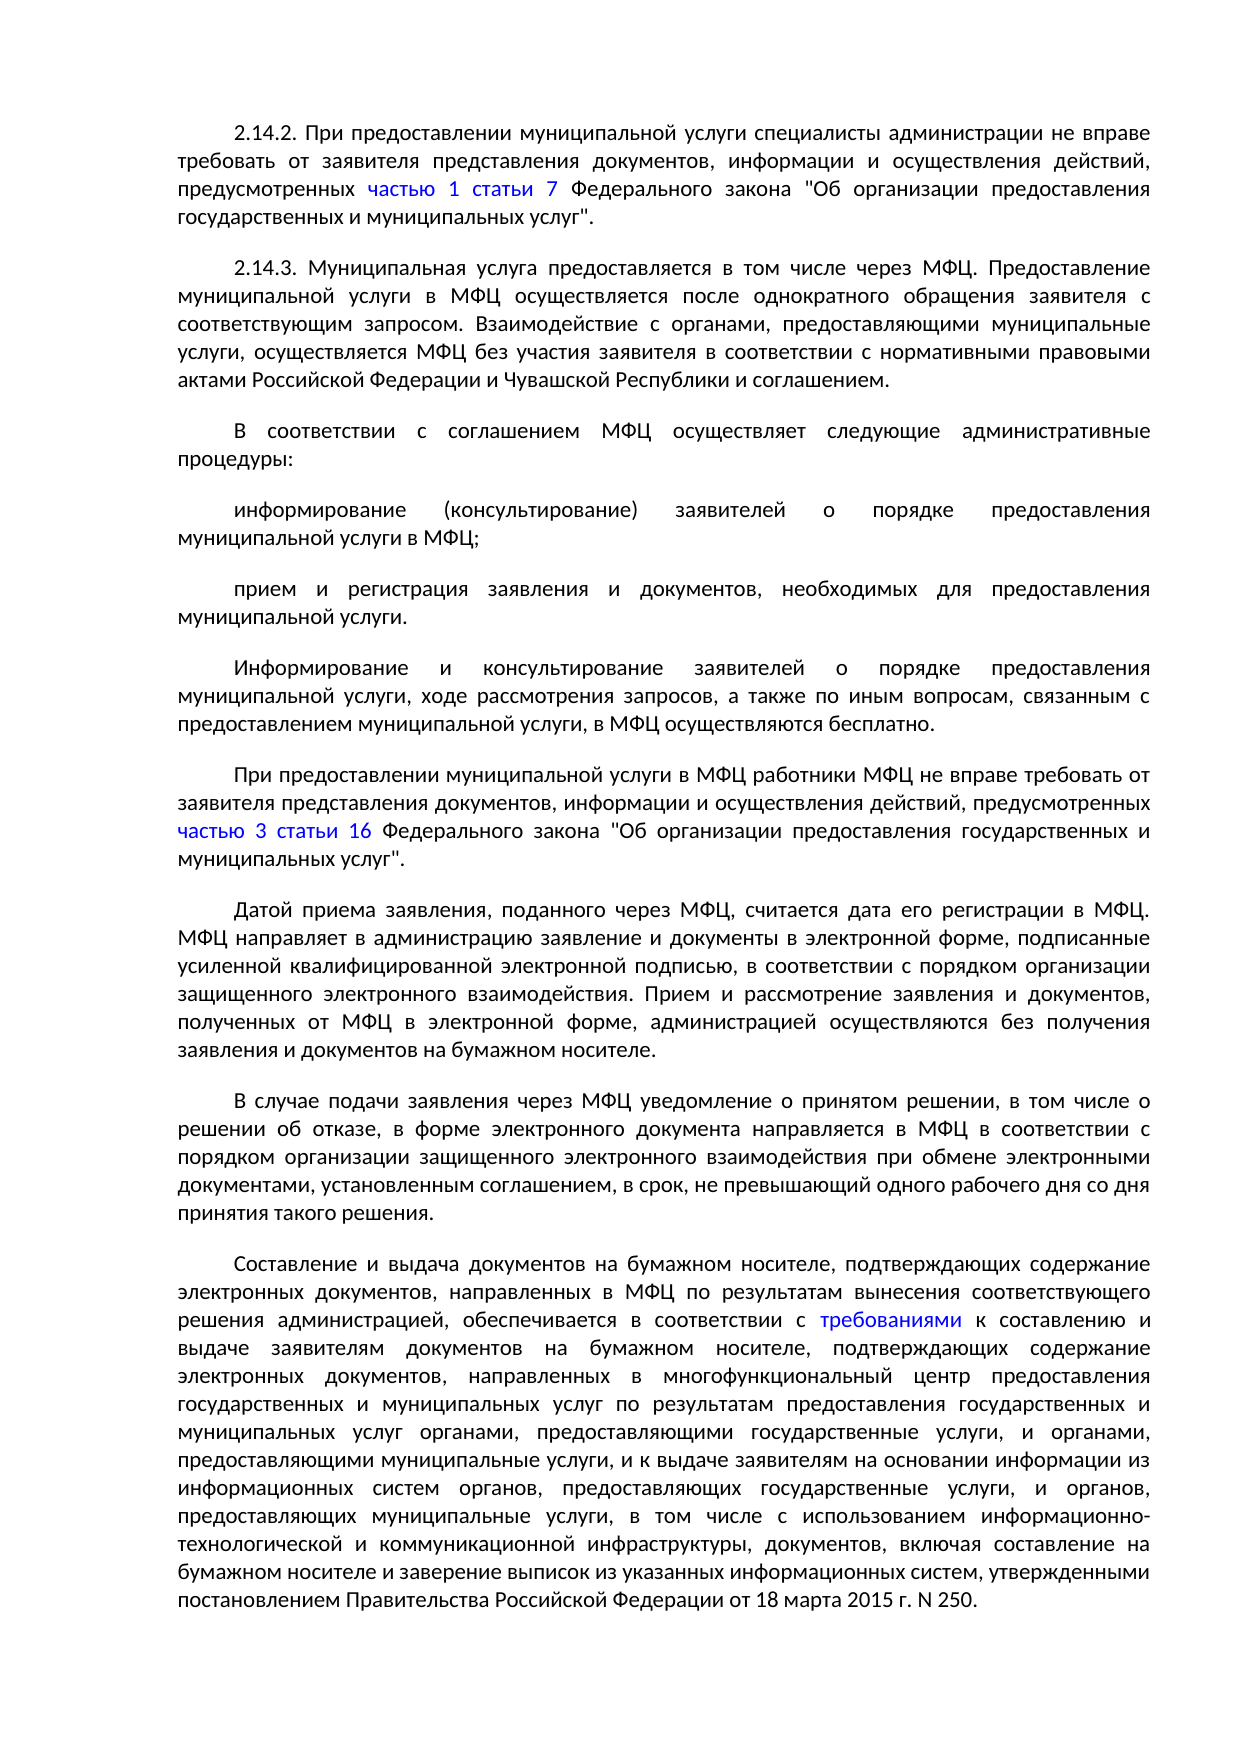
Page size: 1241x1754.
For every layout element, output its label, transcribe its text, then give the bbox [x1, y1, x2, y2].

text При предоставлении муниципальной услуги в МФЦ работники МФЦ не вправе требовать от заявителя представления документов, информации и осуществления действий, предусмотренных частью 3 статьи 16 Федерального закона "Об организации предоставления государственных и муниципальных услуг". [177, 760, 1152, 872]
text Информирование и консультирование заявителей о порядке предоставления муниципальной услуги, ходе рассмотрения запросов, а также по иным вопросам, связанным с предоставлением муниципальной услуги, в МФЦ осуществляются бесплатно. [177, 653, 1152, 737]
text В соответствии с соглашением МФЦ осуществляет следующие административные процедуры: [177, 416, 1152, 472]
text 2.14.2. При предоставлении муниципальной услуги специалисты администрации не вправе требовать от заявителя представления документов, информации и осуществления действий, предусмотренных частью 1 статьи 7 Федерального закона "Об организации предоставления государственных и муниципальных услуг". [177, 118, 1152, 230]
text Составление и выдача документов на бумажном носителе, подтверждающих содержание электронных документов, направленных в МФЦ по результатам вынесения соответствующего решения администрацией, обеспечивается в соответствии с требованиями к составлению и выдаче заявителям документов на бумажном носителе, подтверждающих содержание электронных документов, направленных в многофункциональный центр предоставления государственных и муниципальных услуг по результатам предоставления государственных и муниципальных услуг органами, предоставляющими государственные услуги, и органами, предоставляющими муниципальные услуги, и к выдаче заявителям на основании информации из информационных систем органов, предоставляющих государственные услуги, и органов, предоставляющих муниципальные услуги, в том числе с использованием информационно-технологической и коммуникационной инфраструктуры, документов, включая составление на бумажном носителе и заверение выписок из указанных информационных систем, утвержденными постановлением Правительства Российской Федерации от 18 марта 2015 г. N 250. [177, 1249, 1152, 1613]
text В случае подачи заявления через МФЦ уведомление о принятом решении, в том числе о решении об отказе, в форме электронного документа направляется в МФЦ в соответствии с порядком организации защищенного электронного взаимодействия при обмене электронными документами, установленным соглашением, в срок, не превышающий одного рабочего дня со дня принятия такого решения. [177, 1086, 1152, 1226]
text прием и регистрация заявления и документов, необходимых для предоставления муниципальной услуги. [177, 574, 1152, 630]
text 2.14.3. Муниципальная услуга предоставляется в том числе через МФЦ. Предоставление муниципальной услуги в МФЦ осуществляется после однократного обращения заявителя с соответствующим запросом. Взаимодействие с органами, предоставляющими муниципальные услуги, осуществляется МФЦ без участия заявителя в соответствии с нормативными правовыми актами Российской Федерации и Чувашской Республики и соглашением. [177, 253, 1152, 393]
text Датой приема заявления, поданного через МФЦ, считается дата его регистрации в МФЦ. МФЦ направляет в администрацию заявление и документы в электронной форме, подписанные усиленной квалифицированной электронной подписью, в соответствии с порядком организации защищенного электронного взаимодействия. Прием и рассмотрение заявления и документов, полученных от МФЦ в электронной форме, администрацией осуществляются без получения заявления и документов на бумажном носителе. [177, 895, 1152, 1063]
text информирование (консультирование) заявителей о порядке предоставления муниципальной услуги в МФЦ; [177, 495, 1152, 551]
